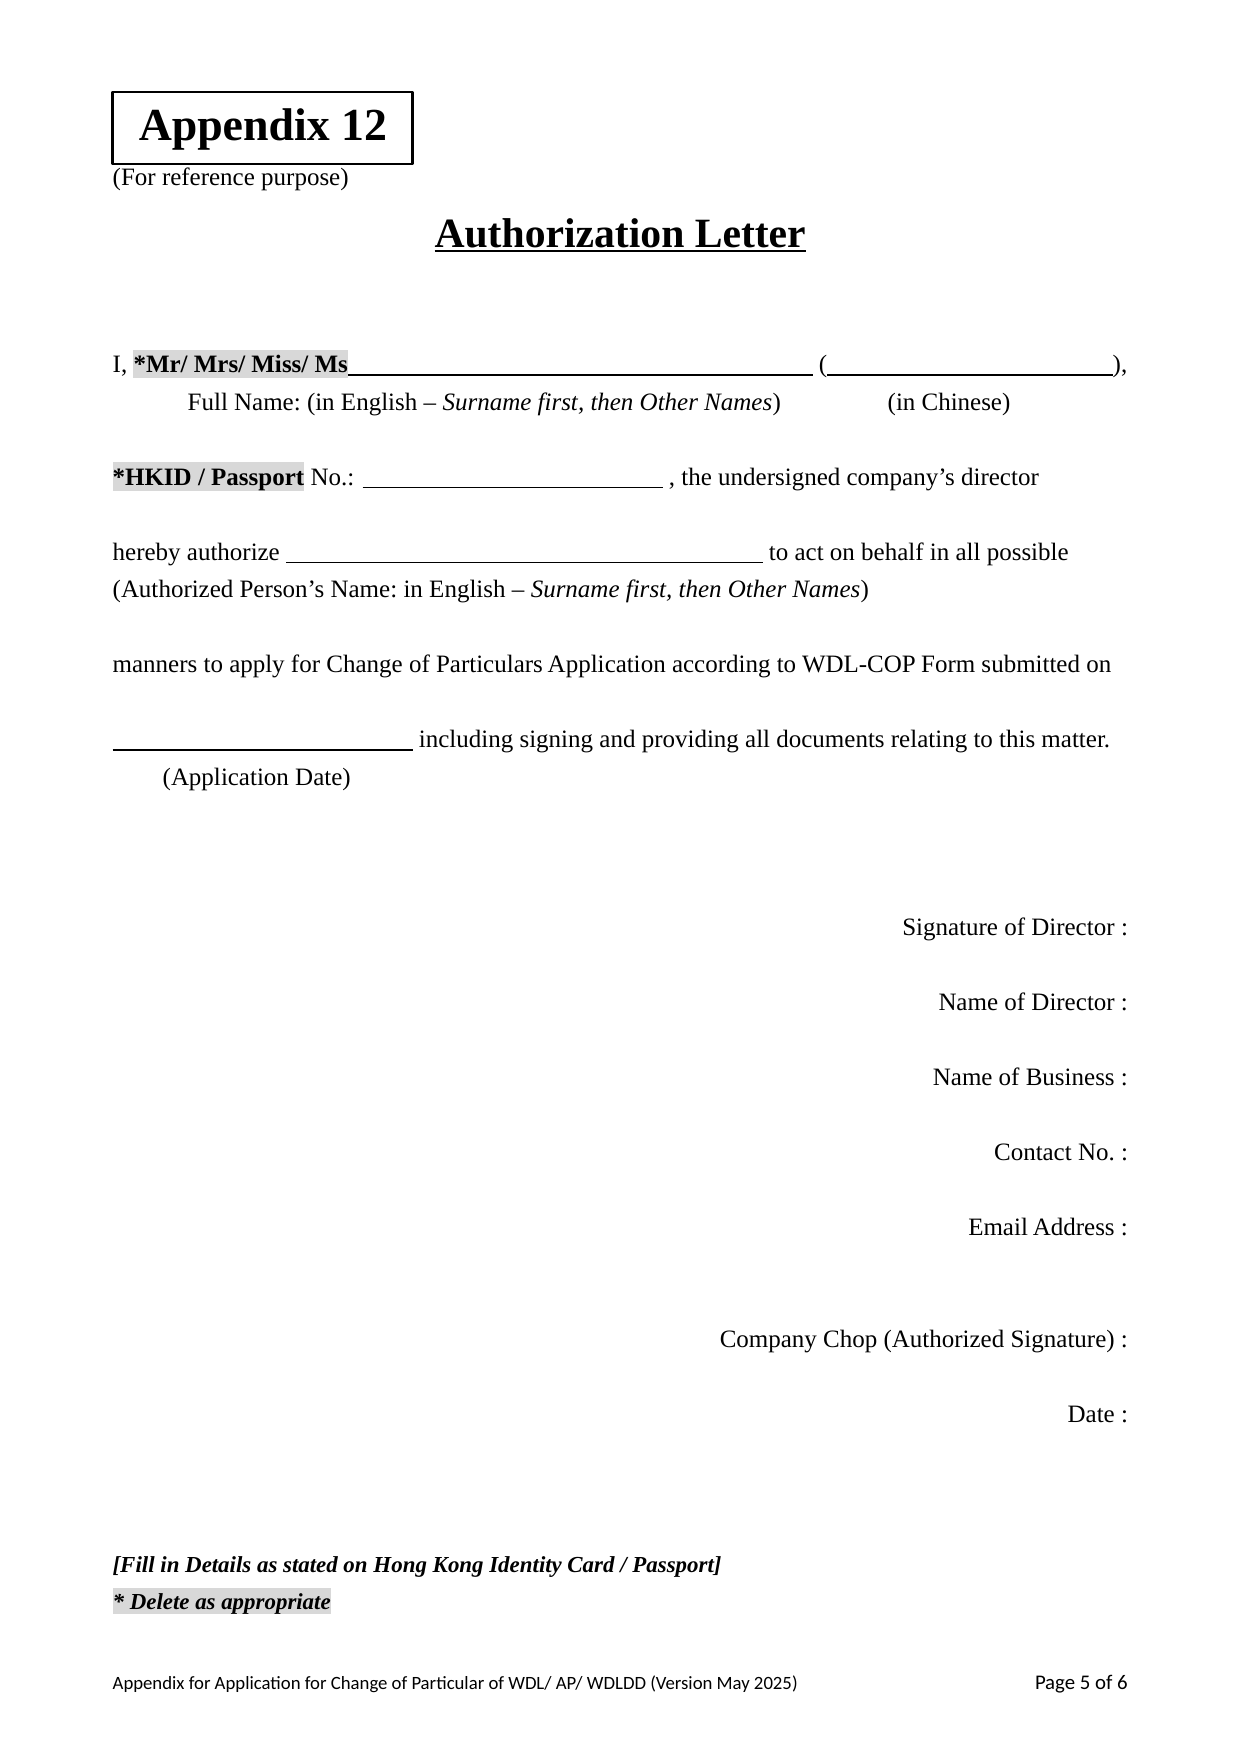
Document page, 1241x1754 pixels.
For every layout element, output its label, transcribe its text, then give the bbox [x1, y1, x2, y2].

text [Fill in Details as stated on Hong Kong Identity Card / Passport] [112, 1545, 1128, 1583]
text (Application Date) [112, 758, 1128, 795]
text (Authorized Person’s Name: in English – Surname first, then Other Names) [112, 570, 1128, 608]
text Authorization Letter [112, 195, 1128, 270]
text Name of Business : [112, 1058, 1128, 1095]
text manners to apply for Change of Particulars Application according to WDL-COP Form submitted on [112, 645, 1128, 683]
text Date : [112, 1395, 1128, 1433]
text Name of Director : [112, 983, 1128, 1020]
text *HKID / Passport No.: , the undersigned company’s director [112, 458, 1128, 495]
text (For reference purpose) [112, 158, 1128, 195]
text hereby authorize to act on behalf in all possible [112, 533, 1128, 570]
text Full Name: (in English – Surname first, then Other Names) (in Chinese) [112, 383, 1128, 420]
text I, *Mr/ Mrs/ Miss/ Ms ( ), [112, 345, 1128, 383]
text including signing and providing all documents relating to this matter. [112, 720, 1128, 758]
text Company Chop (Authorized Signature) : [112, 1320, 1128, 1358]
text Contact No. : [112, 1133, 1128, 1170]
text Email Address : [112, 1208, 1128, 1245]
text * Delete as appropriate [112, 1583, 1128, 1620]
text Signature of Director : [112, 908, 1128, 945]
